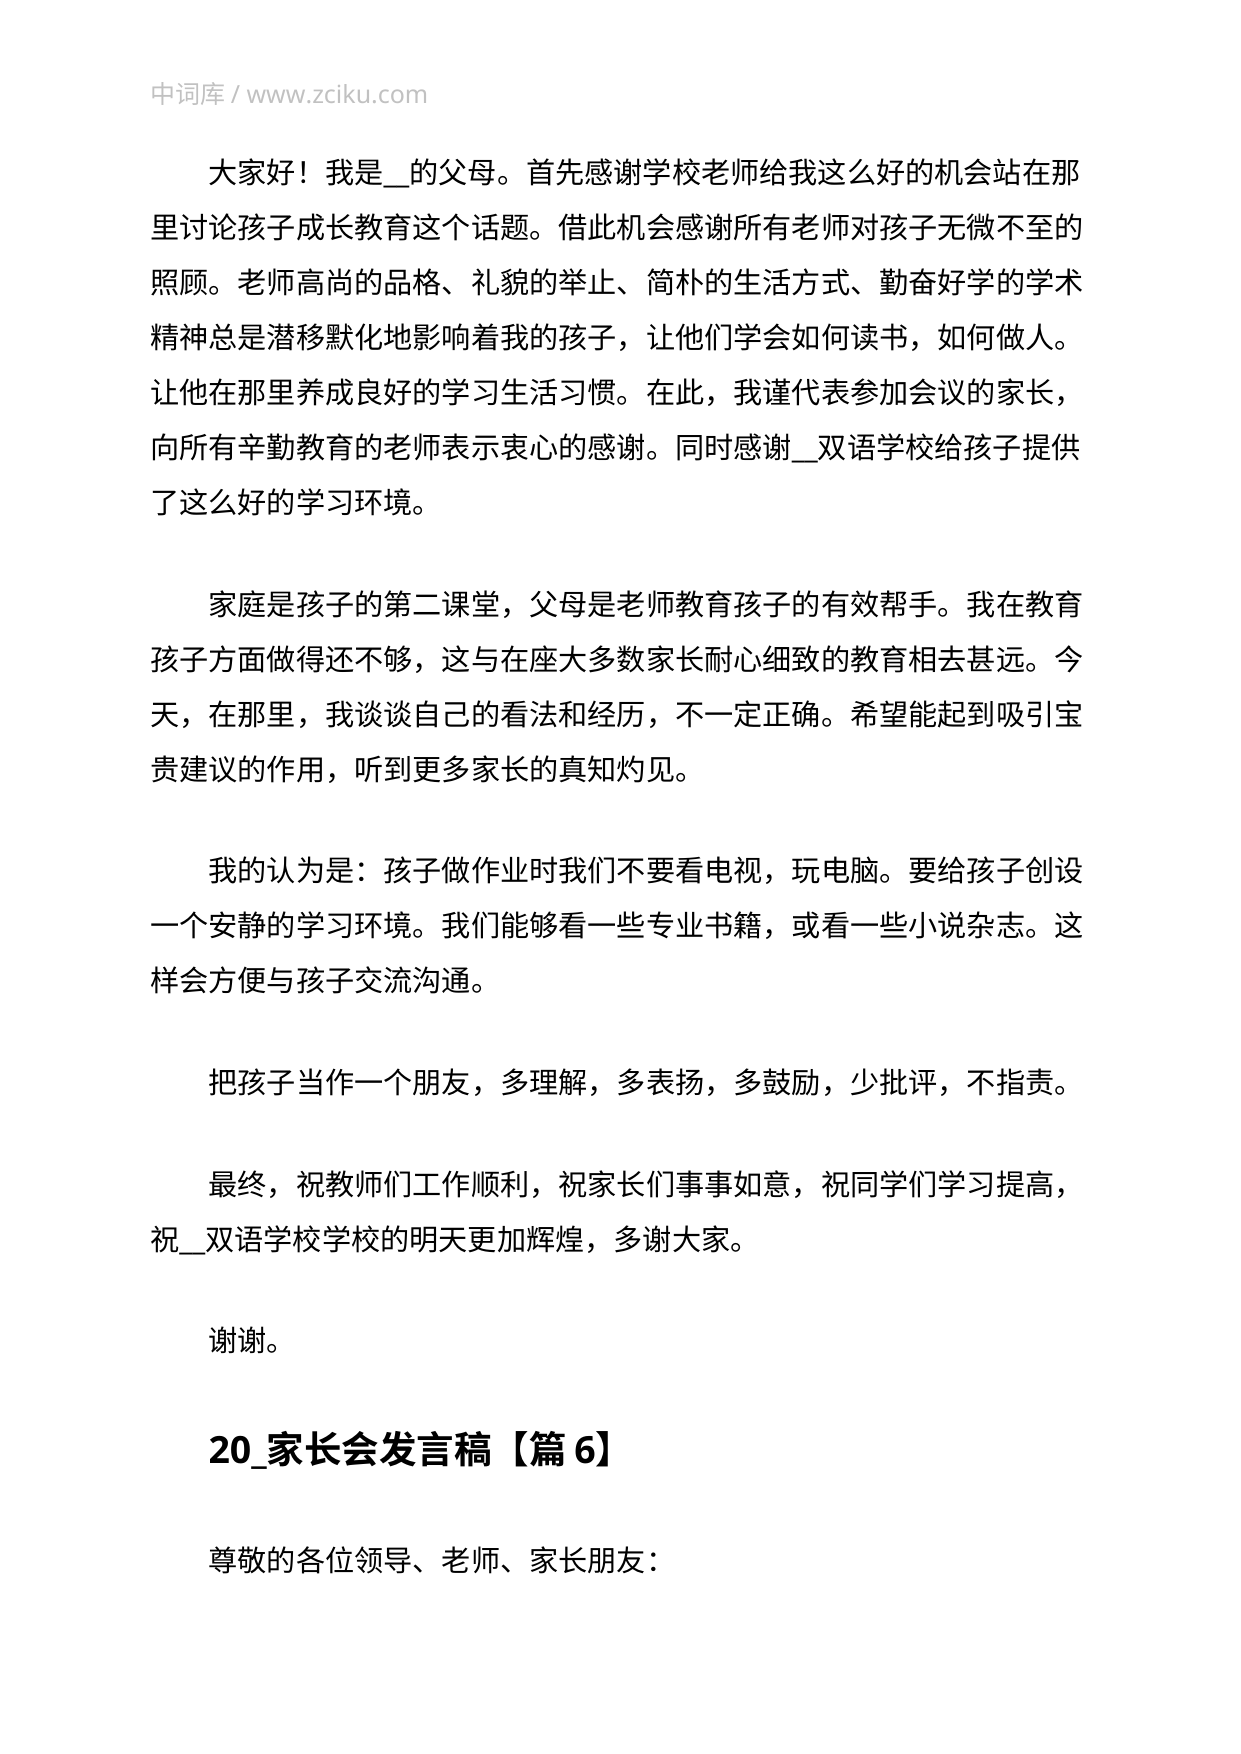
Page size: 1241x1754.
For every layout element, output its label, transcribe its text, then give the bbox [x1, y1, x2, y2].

text 最终，祝教师们工作顺利，祝家长们事事如意，祝同学们学习提高，祝__双语学校学校的明天更加辉煌，多谢大家。 [150, 1161, 1090, 1258]
text 谢谢。 [150, 1318, 1090, 1360]
text 20_家长会发言稿【篇6】 [150, 1420, 1090, 1474]
text 家庭是孩子的第二课堂，父母是老师教育孩子的有效帮手。我在教育孩子方面做得还不够，这与在座大多数家长耐心细致的教育相去甚远。今天，在那里，我谈谈自己的看法和经历，不一定正确。希望能起到吸引宝贵建议的作用，听到更多家长的真知灼见。 [150, 581, 1090, 788]
text 把孩子当作一个朋友，多理解，多表扬，多鼓励，少批评，不指责。 [150, 1059, 1090, 1102]
text 我的认为是：孩子做作业时我们不要看电视，玩电脑。要给孩子创设一个安静的学习环境。我们能够看一些专业书籍，或看一些小说杂志。这样会方便与孩子交流沟通。 [150, 848, 1090, 1000]
text 大家好！我是__的父母。首先感谢学校老师给我这么好的机会站在那里讨论孩子成长教育这个话题。借此机会感谢所有老师对孩子无微不至的照顾。老师高尚的品格、礼貌的举止、简朴的生活方式、勤奋好学的学术精神总是潜移默化地影响着我的孩子，让他们学会如何读书，如何做人。让他在那里养成良好的学习生活习惯。在此，我谨代表参加会议的家长，向所有辛勤教育的老师表示衷心的感谢。同时感谢__双语学校给孩子提供了这么好的学习环境。 [150, 150, 1090, 522]
text 尊敬的各位领导、老师、家长朋友： [150, 1537, 1090, 1580]
